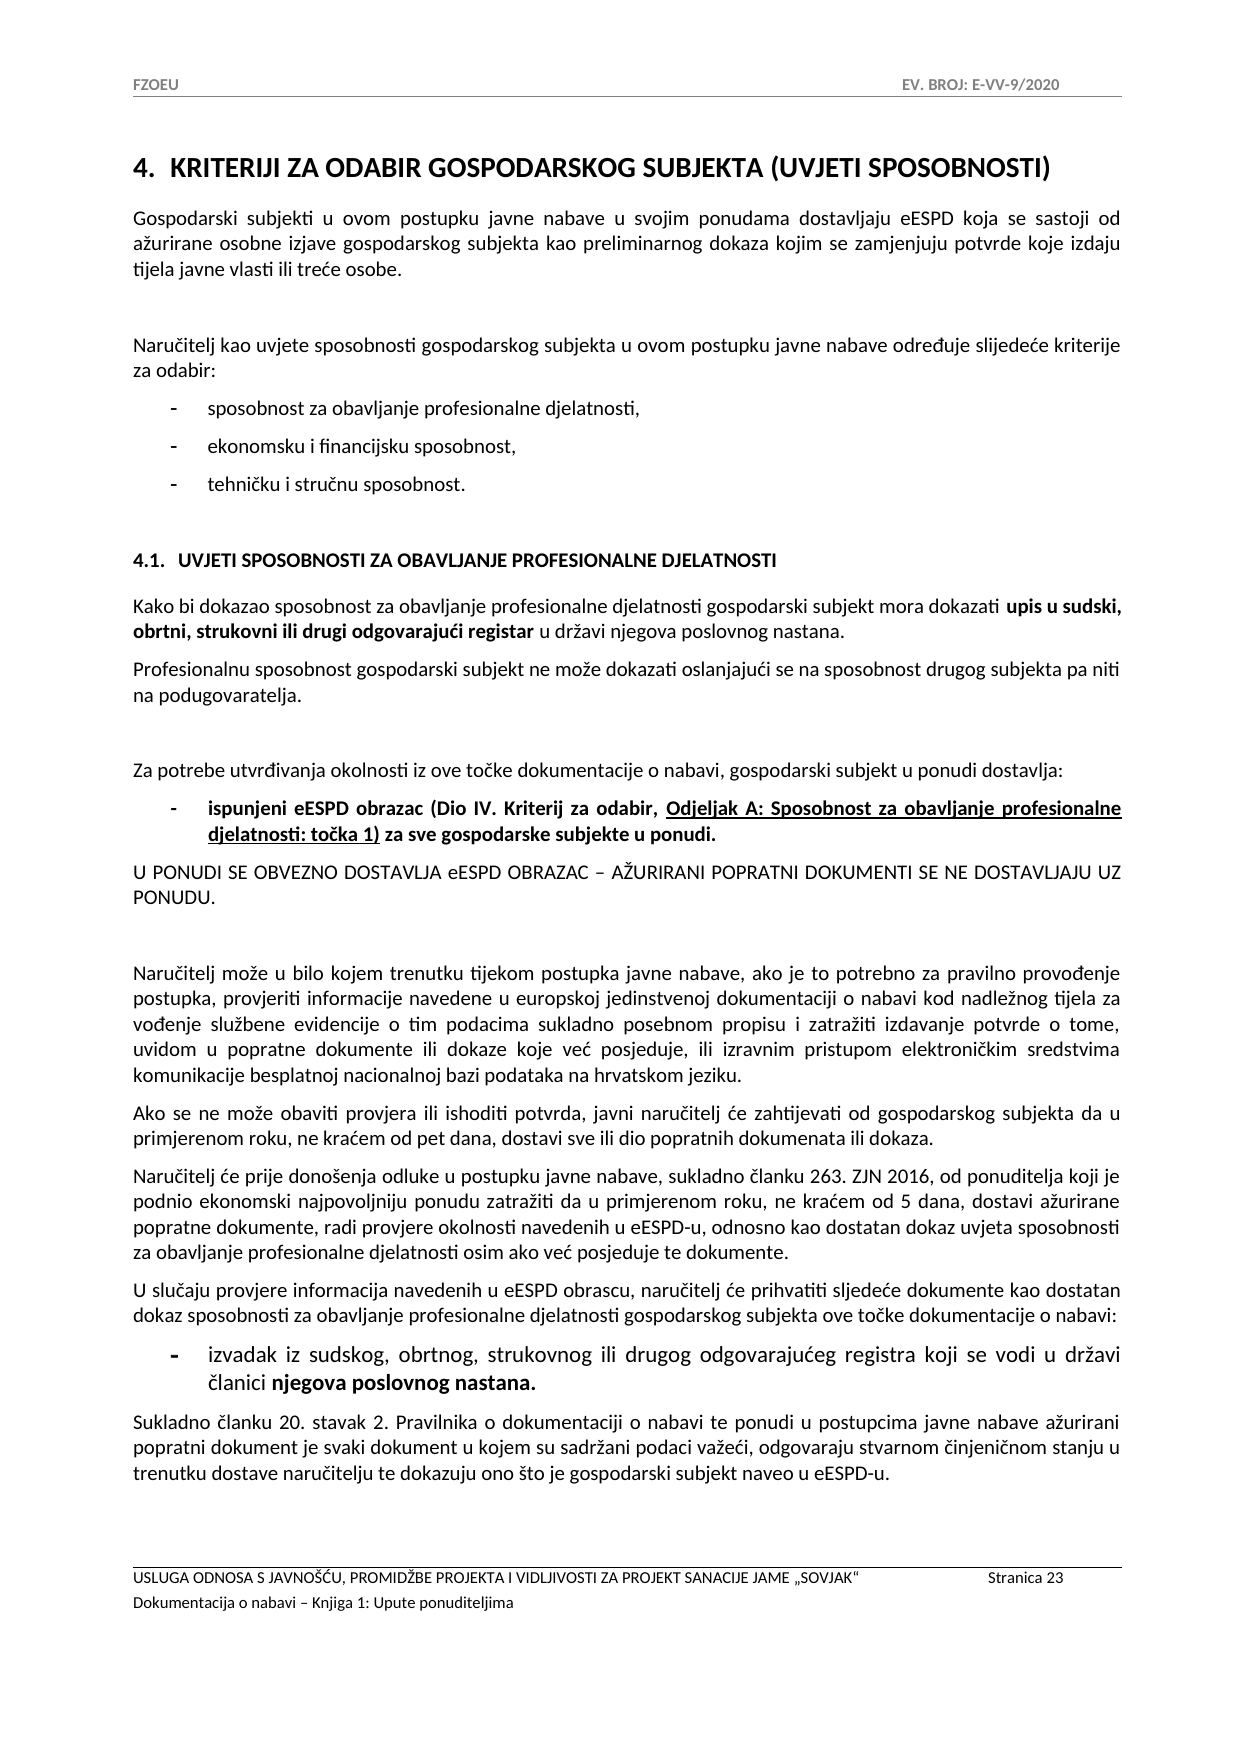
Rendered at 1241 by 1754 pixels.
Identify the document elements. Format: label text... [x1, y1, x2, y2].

list ispunjeni eESPD obrazac (Dio IV. Kriterij za odabir, Odjeljak A: Sposobnost za obavljanje profesionalne djelatnosti: točka 1) za sve gospodarske subjekte u ponudi. [170, 796, 1122, 846]
text Gospodarski subjekti u ovom postupku javne nabave u svojim ponudama dostavljaju eESPD koja se sastoji od ažurirane osobne izjave gospodarskog subjekta kao preliminarnog dokaza kojim se zamjenjuju potvrde koje izdaju tijela javne vlasti ili treće osobe. [133, 205, 1122, 281]
text Za potrebe utvrđivanja okolnosti iz ove točke dokumentacije o nabavi, gospodarski subjekt u ponudi dostavlja: [133, 758, 1122, 783]
text Profesionalnu sposobnost gospodarski subjekt ne može dokazati oslanjajući se na sposobnost drugog subjekta pa niti na podugovaratelja. [133, 656, 1122, 707]
text Naručitelj može u bilo kojem trenutku tijekom postupka javne nabave, ako je to potrebno za pravilno provođenje postupka, provjeriti informacije navedene u europskoj jedinstvenoj dokumentaciji o nabavi kod nadležnog tijela za vođenje službene evidencije o tim podacima sukladno posebnom propisu i zatražiti izdavanje potvrde o tome, uvidom u popratne dokumente ili dokaze koje već posjeduje, ili izravnim pristupom elektroničkim sredstvima komunikacije besplatnoj nacionalnoj bazi podataka na hrvatskom jeziku. [133, 960, 1122, 1087]
list ekonomsku i financijsku sposobnost, [170, 433, 1122, 458]
text Kako bi dokazao sposobnost za obavljanje profesionalne djelatnosti gospodarski subjekt mora dokazati upis u sudski, obrtni, strukovni ili drugi odgovarajući registar u državi njegova poslovnog nastana. [133, 593, 1122, 644]
list izvadak iz sudskog, obrtnog, strukovnog ili drugog odgovarajućeg registra koji se vodi u državi članici njegova poslovnog nastana. [170, 1341, 1122, 1397]
text KRITERIJI ZA ODABIR GOSPODARSKOG SUBJEKTA (UVJETI SPOSOBNOSTI) [133, 149, 1122, 184]
text U slučaju provjere informacija navedenih u eESPD obrascu, naručitelj će prihvatiti sljedeće dokumente kao dostatan dokaz sposobnosti za obavljanje profesionalne djelatnosti gospodarskog subjekta ove točke dokumentacije o nabavi: [133, 1277, 1122, 1328]
text Sukladno članku 20. stavak 2. Pravilnika o dokumentaciji o nabavi te ponudi u postupcima javne nabave ažurirani popratni dokument je svaki dokument u kojem su sadržani podaci važeći, odgovaraju stvarnom činjeničnom stanju u trenutku dostave naručitelju te dokazuju ono što je gospodarski subjekt naveo u eESPD-u. [133, 1409, 1122, 1485]
text Naručitelj kao uvjete sposobnosti gospodarskog subjekta u ovom postupku javne nabave određuje slijedeće kriterije za odabir: [133, 332, 1122, 383]
text Ako se ne može obaviti provjera ili ishoditi potvrda, javni naručitelj će zahtijevati od gospodarskog subjekta da u primjerenom roku, ne kraćem od pet dana, dostavi sve ili dio popratnih dokumenata ili dokaza. [133, 1100, 1122, 1151]
list tehničku i stručnu sposobnost. [170, 471, 1122, 496]
text Naručitelj će prije donošenja odluke u postupku javne nabave, sukladno članku 263. ZJN 2016, od ponuditelja koji je podnio ekonomski najpovoljniju ponudu zatražiti da u primjerenom roku, ne kraćem od 5 dana, dostavi ažurirane popratne dokumente, radi provjere okolnosti navedenih u eESPD-u, odnosno kao dostatan dokaz uvjeta sposobnosti za obavljanje profesionalne djelatnosti osim ako već posjeduje te dokumente. [133, 1163, 1122, 1265]
text Uvjeti sposobnosti za obavljanje profesionalne djelatnosti [133, 547, 1122, 572]
text U PONUDI SE OBVEZNO DOSTAVLJA eESPD OBRAZAC – AŽURIRANI POPRATNI DOKUMENTI SE NE DOSTAVLJAJU UZ PONUDU. [133, 859, 1122, 910]
list sposobnost za obavljanje profesionalne djelatnosti, [170, 395, 1122, 421]
